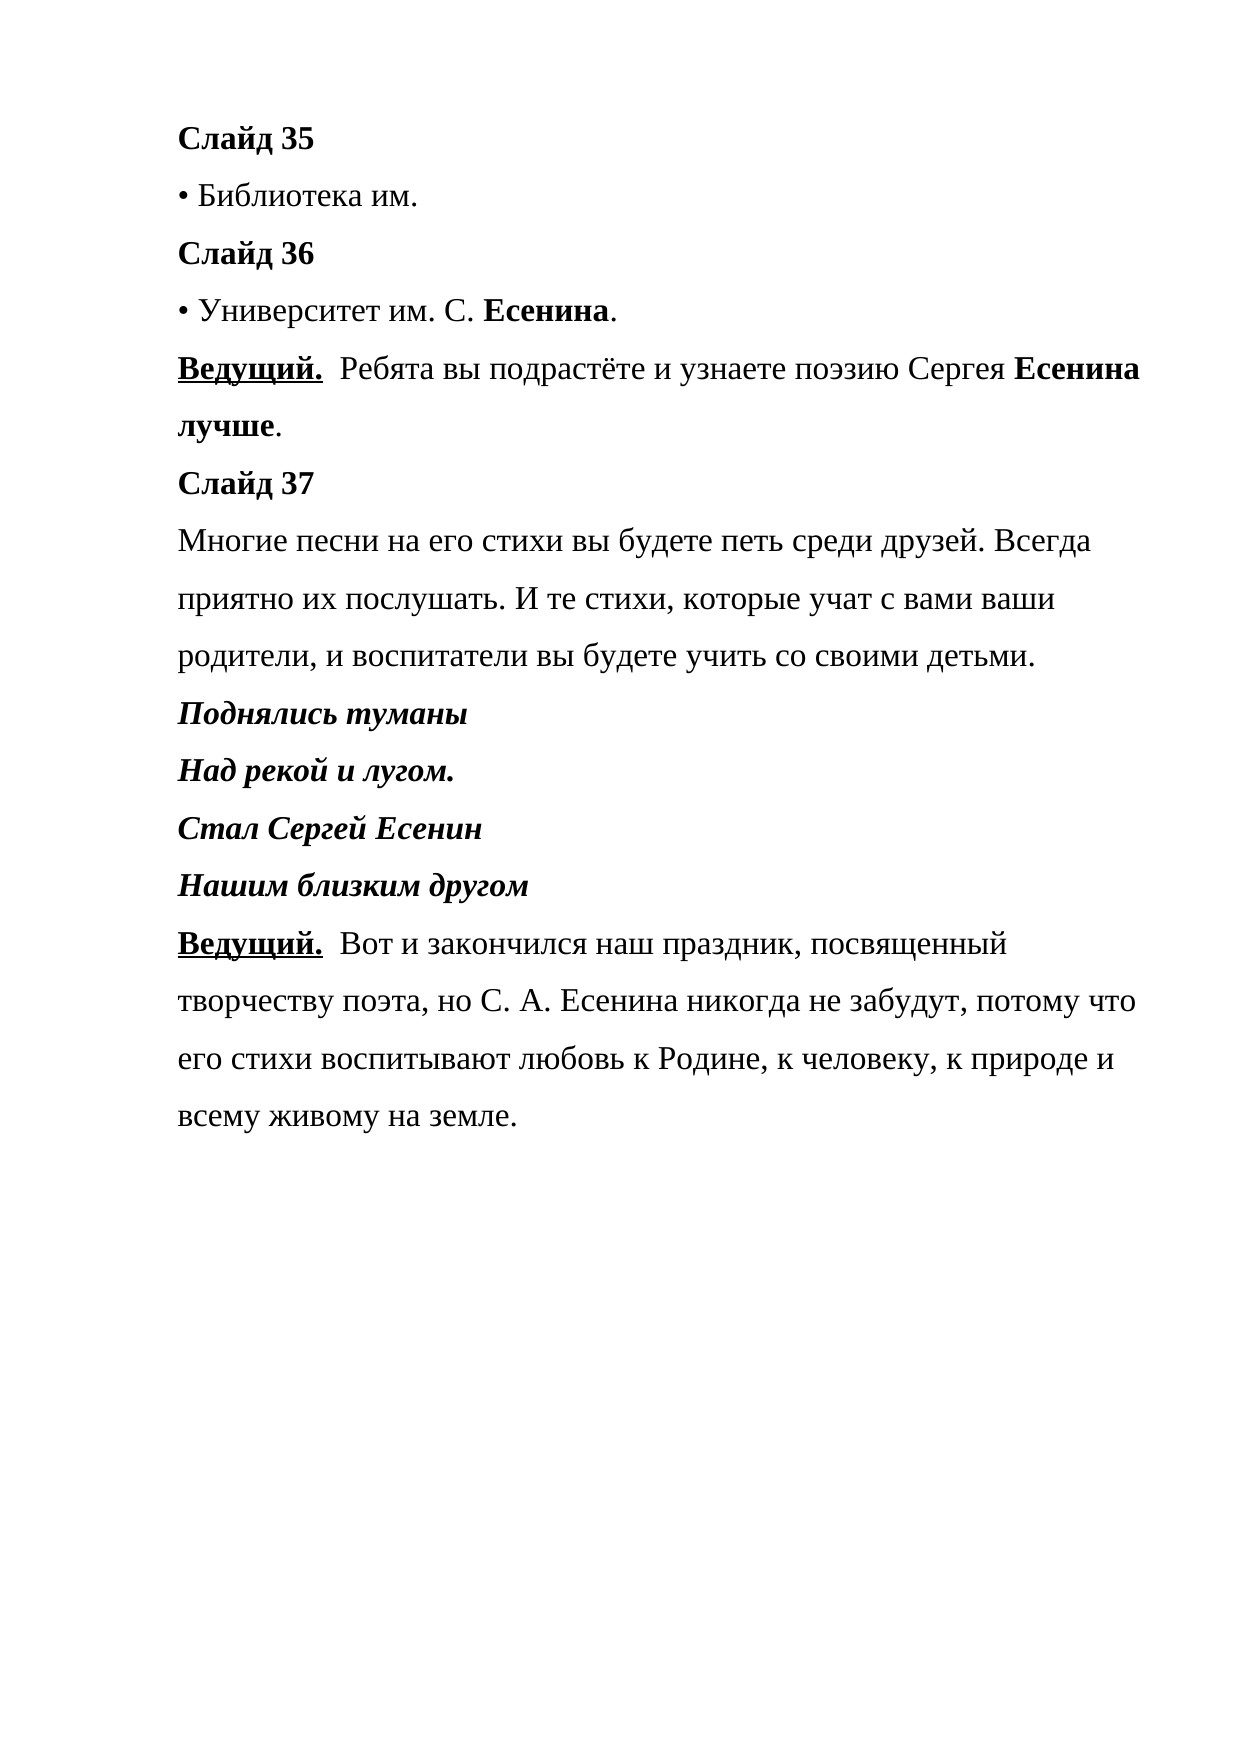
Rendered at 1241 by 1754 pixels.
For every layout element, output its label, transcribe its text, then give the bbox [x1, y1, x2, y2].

text • Библиотека им. [177, 176, 1152, 214]
text Над рекой и лугом. [177, 751, 1152, 789]
text Слайд 37 [177, 463, 1152, 501]
text • Университет им. С. Есенина. [177, 291, 1152, 329]
text Ведущий. Ребята вы подрастёте и узнаете поэзию Сергея Есенина лучше. [177, 348, 1152, 444]
text Ведущий. Вот и закончился наш праздник, посвященный творчеству поэта, но С. А. Есенина никогда не забудут, потому что его стихи воспитывают любовь к Родине, к человеку, к природе и всему живому на земле. [177, 923, 1152, 1134]
text Поднялись туманы [177, 693, 1152, 731]
text Слайд 36 [177, 233, 1152, 271]
text Слайд 35 [177, 118, 1152, 156]
text Нашим близким другом [177, 866, 1152, 904]
text Стал Сергей Есенин [177, 808, 1152, 846]
text Многие песни на его стихи вы будете петь среди друзей. Всегда приятно их послушать. И те стихи, которые учат с вами ваши родители, и воспитатели вы будете учить со своими детьми. [177, 521, 1152, 674]
